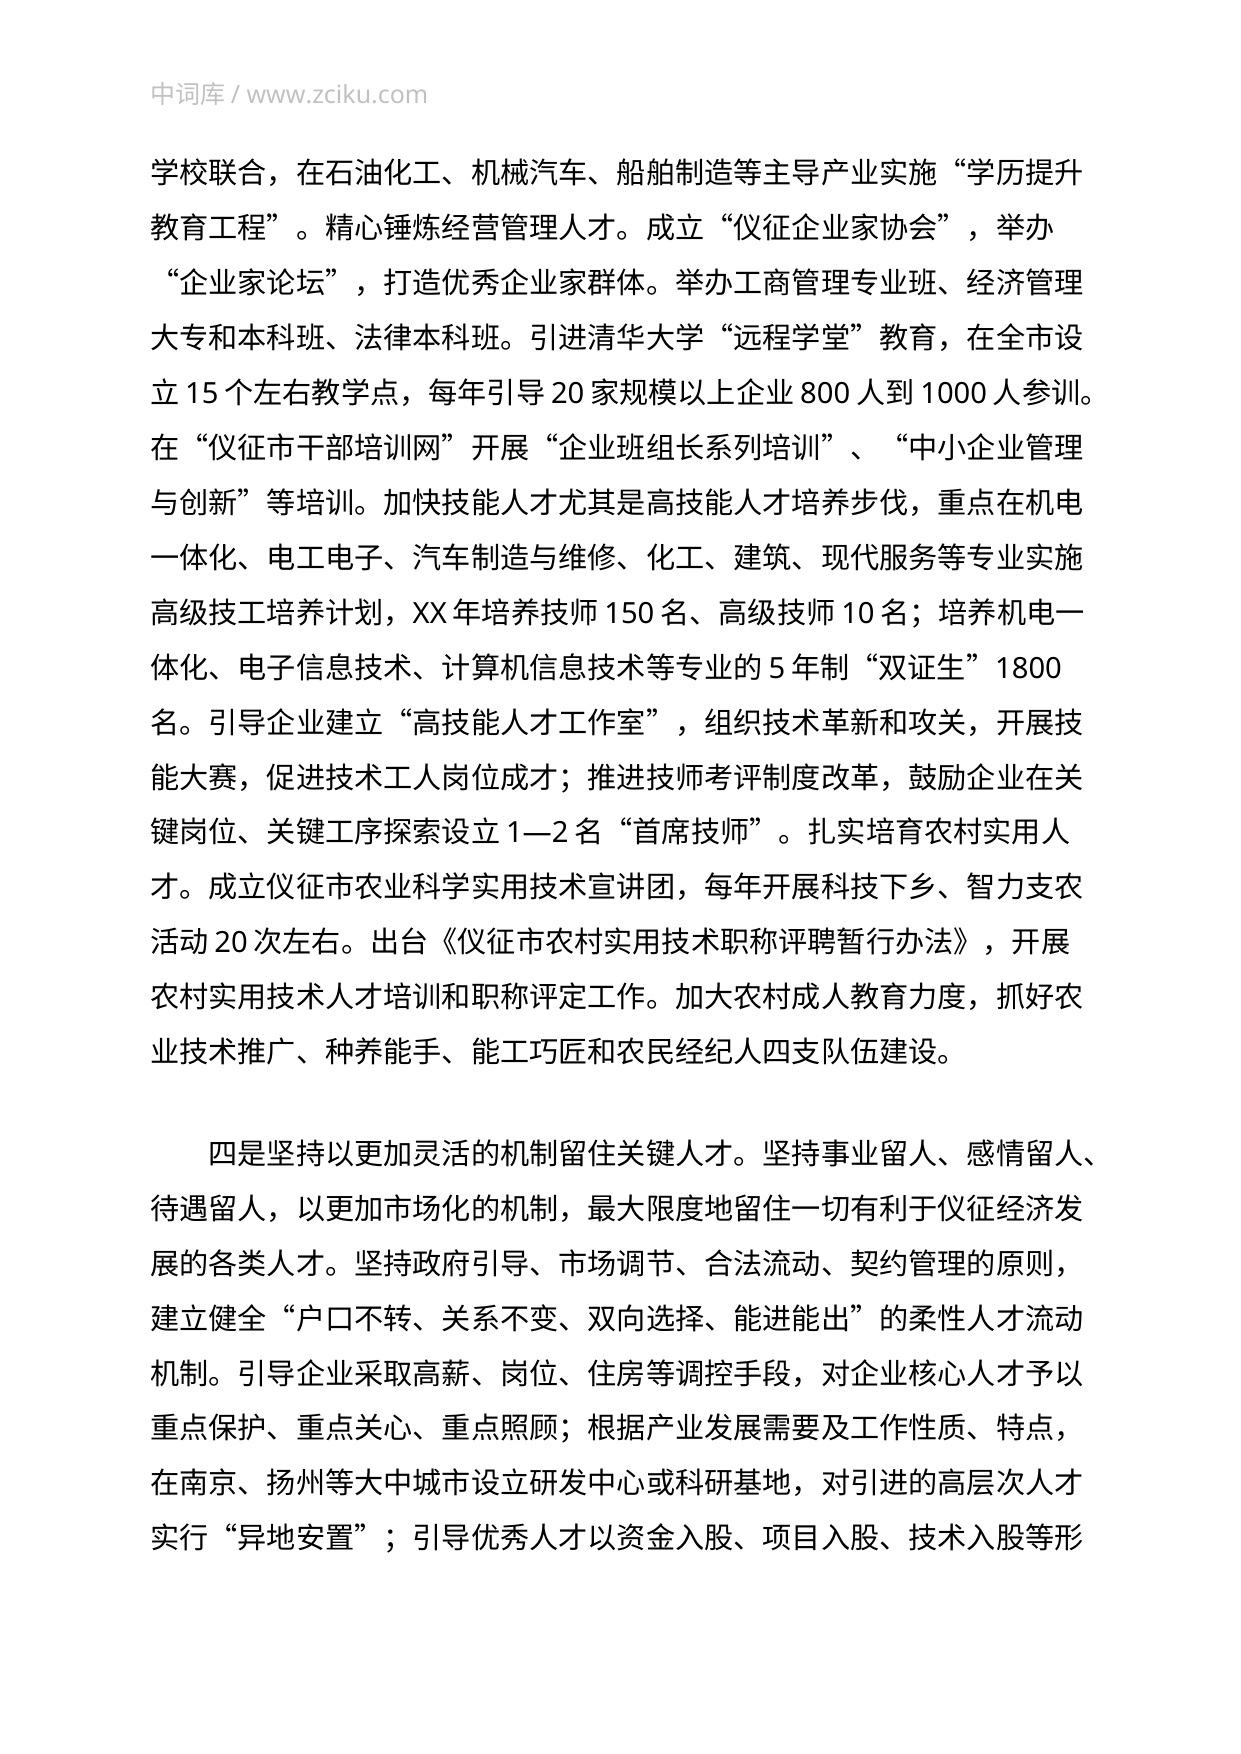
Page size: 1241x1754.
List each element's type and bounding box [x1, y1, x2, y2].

text [150, 150, 1090, 1071]
text [150, 1131, 1090, 1557]
